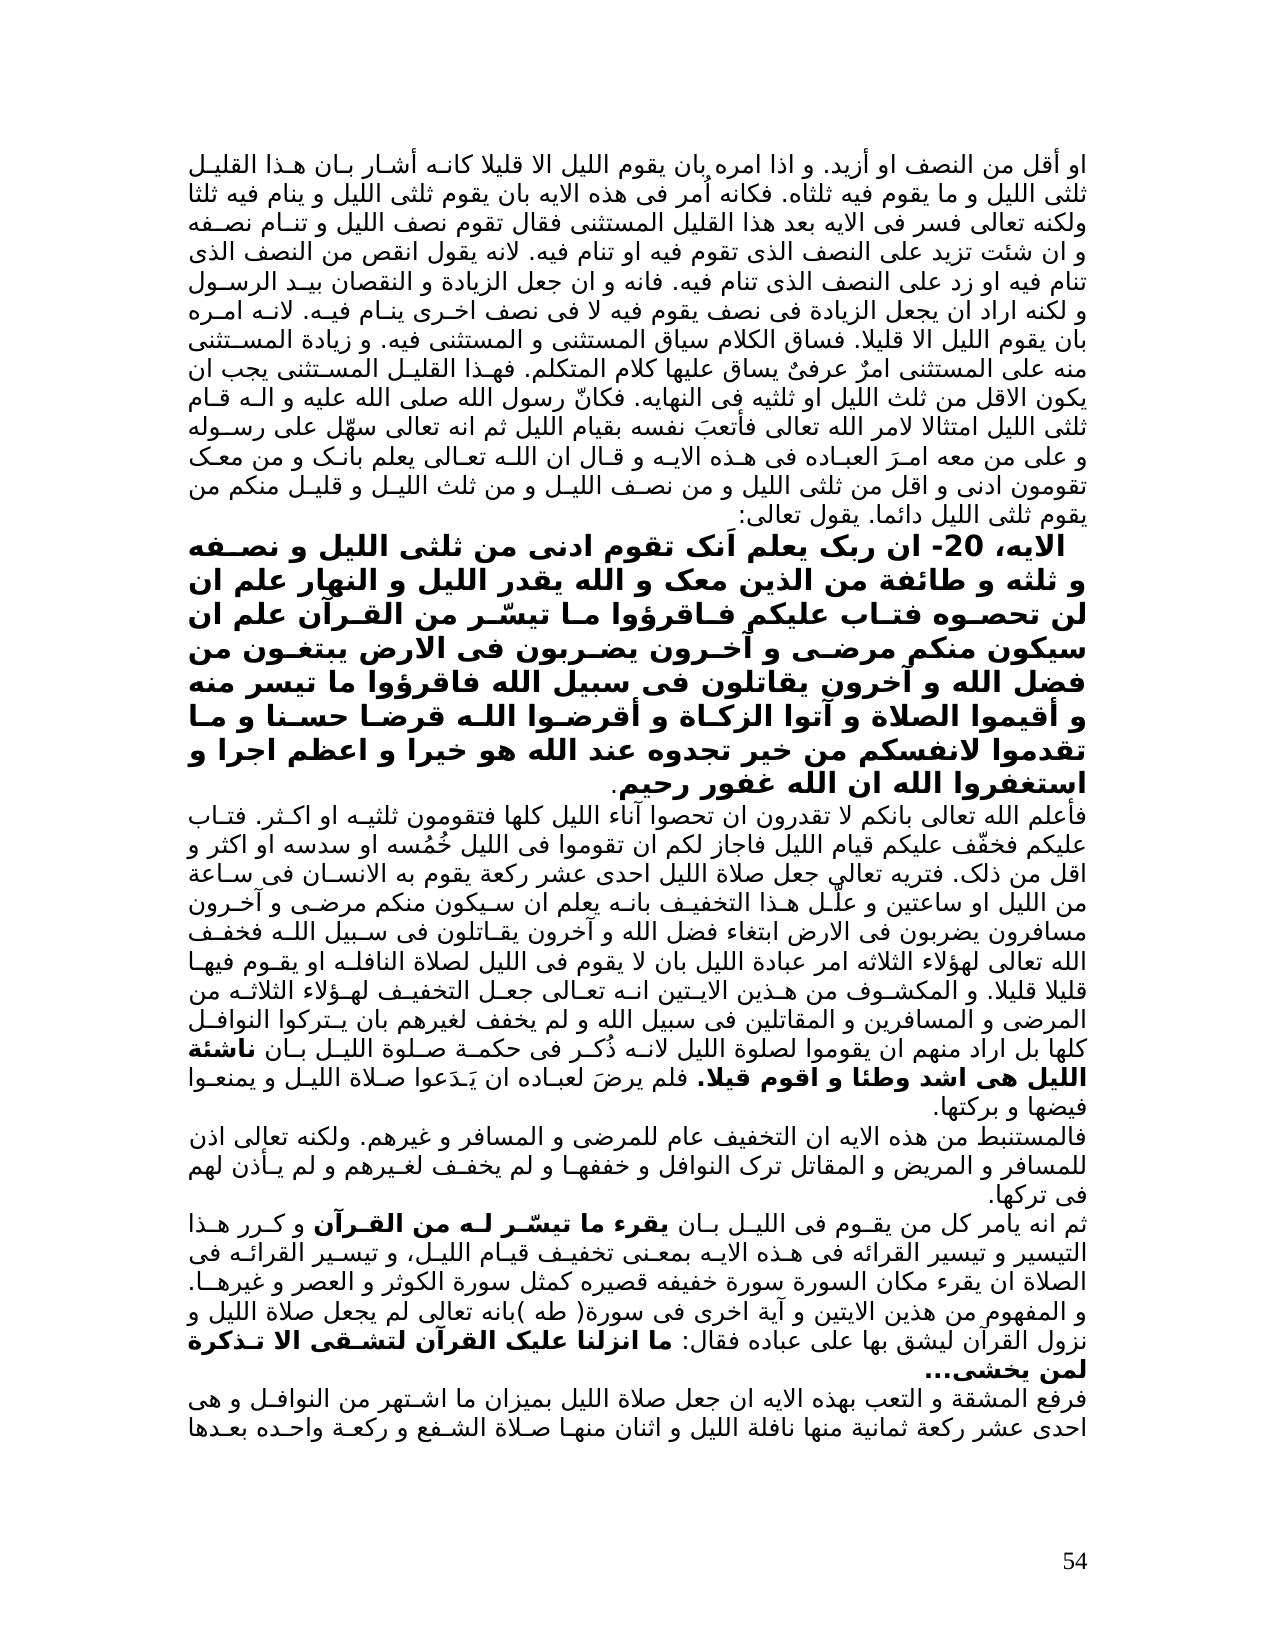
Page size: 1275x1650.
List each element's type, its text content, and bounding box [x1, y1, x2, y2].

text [187, 150, 1087, 529]
text فالمستنبط من هذه الایه ان التخفیف عام للمرضی و المسافر و غیرهم. ولکنه تعالی اذن للمسافر و المریض و المقاتل ترک النوافل و خففها و لم یخفف لغیرهم و لم یأذن لهم فی ترکها. [187, 1122, 1087, 1209]
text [187, 1384, 1087, 1442]
text الایه، 20- ان ربک یعلم اَنک تقوم ادنی من ثلثی اللیل و نصفه و ثلثه و طائفة من الذین معک و الله یقدر اللیل و النهار علم ان لن تحصوه فتاب علیکم فاقرؤوا ما تیسّر من القرآن علم ان سیکون منکم مرضی و آخرون یضربون فی الارض یبتغون من فضل الله و آخرون یقاتلون فی سبیل الله فاقرؤوا ما تیسر منه و أقیموا الصلاة و آتوا الزکاة و أقرضوا الله قرضا حسنا و ما تقدموا لانفسکم من خیر تجدوه عند الله هو خیرا و اعظم اجرا و استغفروا الله ان الله غفور رحیم. [187, 529, 1087, 801]
text فأعلم الله تعالی بانکم لا تقدرون ان تحصوا آناء اللیل کلها فتقومون ثلثیه او اکثر. فتاب علیکم فخفّف علیکم قیام اللیل فاجاز لکم ان تقوموا فی اللیل خُمُسه او سدسه او اکثر و اقل من ذلک. فتریه تعالی جعل صلاة اللیل احدی عشر رکعة یقوم به الانسان فی ساعة من اللیل او ساعتین و علّل هذا التخفیف بانه یعلم ان سیکون منکم مرضی و آخرون مسافرون یضربون فی الارض ابتغاء فضل الله و آخرون یقاتلون فی سبیل الله فخفف الله تعالی لهؤلاء الثلاثه امر عبادة اللیل بان لا یقوم فی اللیل لصلاة النافله او یقوم فیها قلیلا قلیلا. و المکشوف من هذین الایتین انه تعالی جعل التخفیف لهؤلاء الثلاثه من المرضی و المسافرین و المقاتلین فی سبیل الله و لم یخفف لغیرهم بان یترکوا النوافل کلها بل اراد منهم ان یقوموا لصلوة اللیل لانه ذُکر فی حکمة صلوة اللیل بان ناشئة اللیل هی اشد وطئا و اقوم قیلا. فلم یرضَ لعباده ان یَدَعوا صلاة اللیل و یمنعوا فیضها و برکتها. [187, 801, 1087, 1122]
text ثم انه یامر کل من یقوم فی اللیل بان یقرء ما تیسّر له من القرآن و کرر هذا التیسیر و تیسیر القرائه فی هذه الایه بمعنی تخفیف قیام اللیل، و تیسیر القرائه فی الصلاة ان یقرء مکان السورة سورة خفیفه قصیره کمثل سورة الکوثر و العصر و غیرها. و المفهوم من هذین الایتین و آیة اخری فی سورة( طه )بانه تعالی لم یجعل صلاة اللیل و نزول القرآن لیشق بها علی عباده فقال: ما انزلنا علیک القرآن لتشقی الا تذکرة لمن یخشی... [187, 1209, 1087, 1384]
